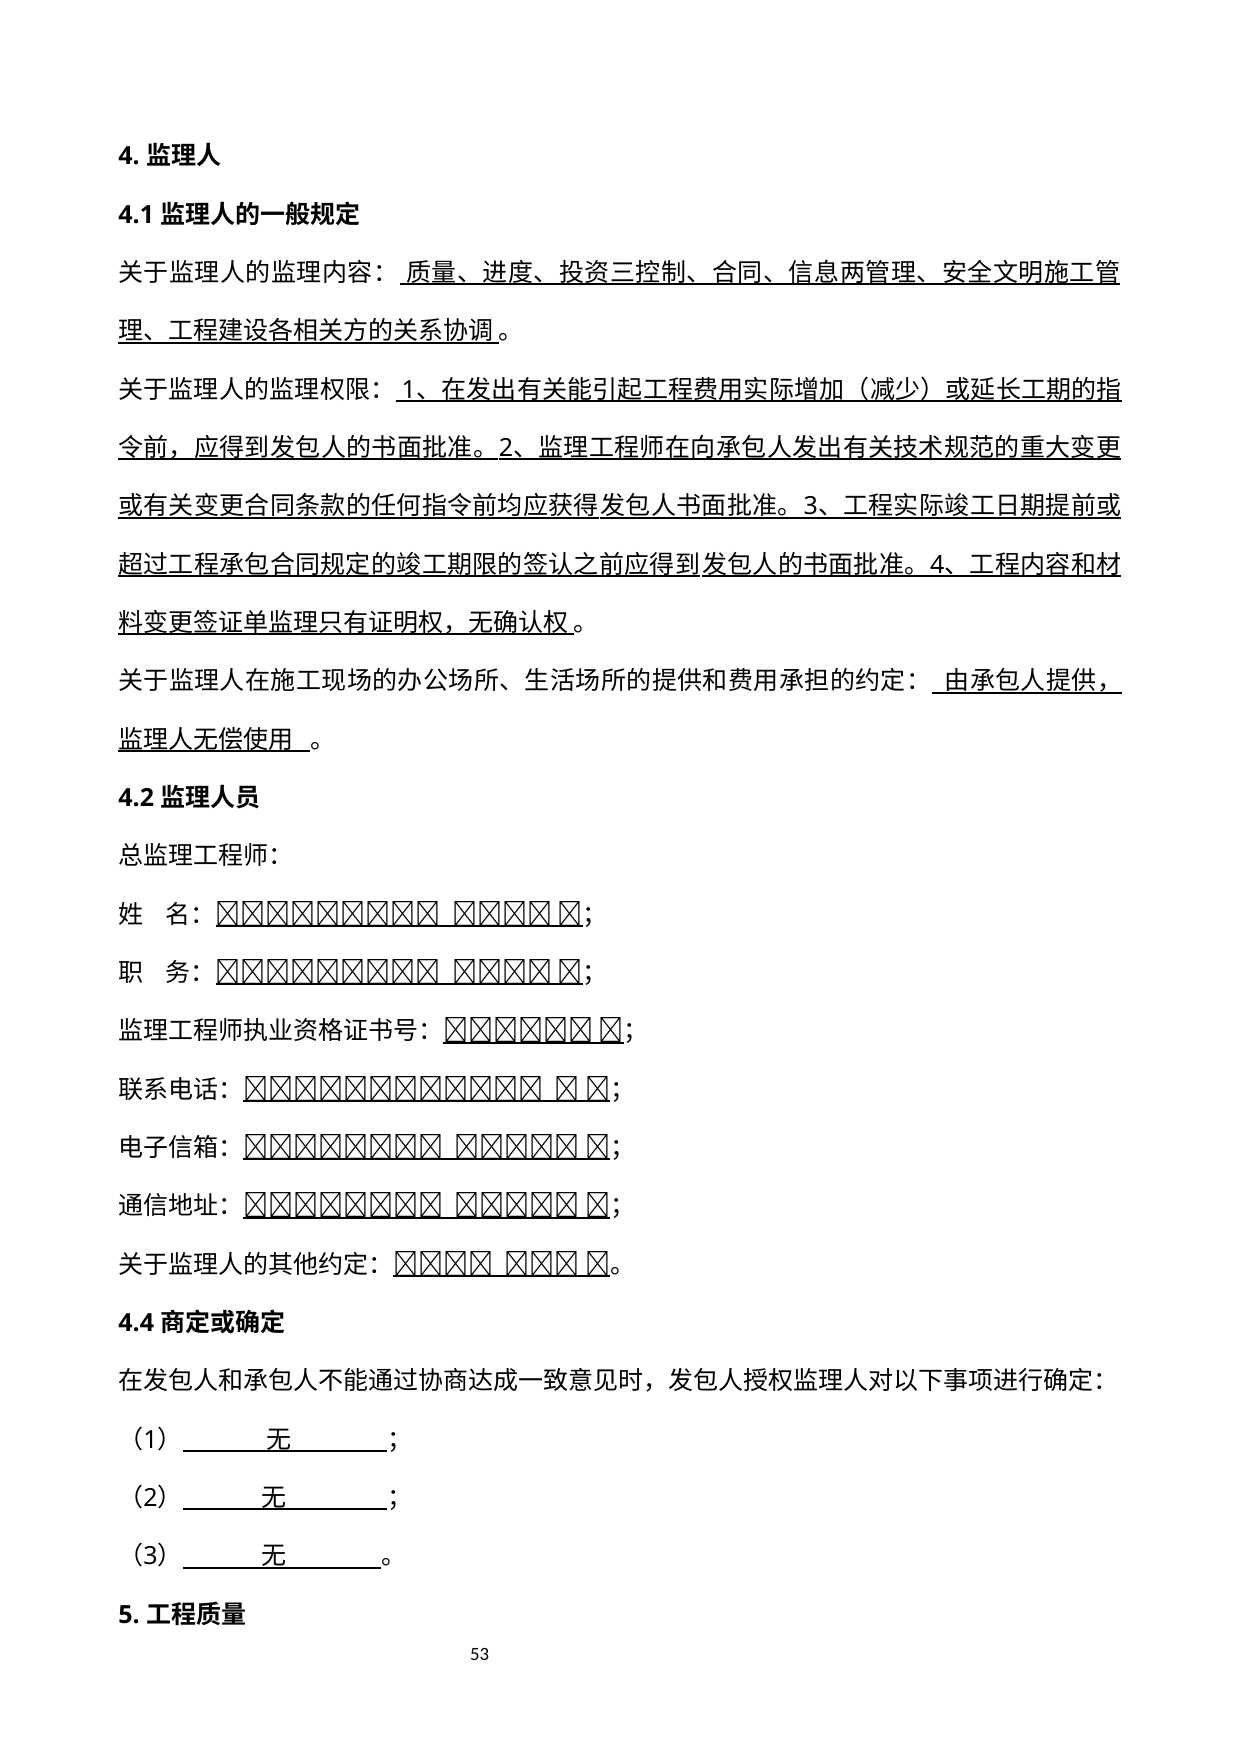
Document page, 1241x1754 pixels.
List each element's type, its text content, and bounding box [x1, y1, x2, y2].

text 4.1 监理人的一般规定 [118, 176, 1122, 235]
text （2） 无 ； [118, 1460, 1122, 1518]
text 4.4 商定或确定 [118, 1285, 1122, 1343]
text 职 务：  ； [118, 935, 1122, 993]
text 姓 名：  ； [118, 876, 1122, 935]
text 4.2 监理人员 [118, 760, 1122, 818]
text 4. 监理人 [118, 118, 1122, 176]
text 监理工程师执业资格证书号： ； [118, 993, 1122, 1051]
text （1） 无 ； [118, 1401, 1122, 1460]
text 关于监理人在施工现场的办公场所、生活场所的提供和费用承担的约定： 由承包人提供，监理人无偿使用 。 [118, 643, 1122, 760]
text 通信地址：  ； [118, 1168, 1122, 1226]
text 关于监理人的监理内容： 质量、进度、投资三控制、合同、信息两管理、安全文明施工管理、工程建设各相关方的关系协调 。 [118, 235, 1122, 351]
text 在发包人和承包人不能通过协商达成一致意见时，发包人授权监理人对以下事项进行确定： [118, 1343, 1122, 1401]
text 电子信箱：  ； [118, 1110, 1122, 1168]
text 总监理工程师： [118, 818, 1122, 876]
text 关于监理人的监理权限： 1、在发出有关能引起工程费用实际增加（减少）或延长工期的指令前，应得到发包人的书面批准。2、监理工程师在向承包人发出有关技术规范的重大变更或有关变更合同条款的任何指令前均应获得发包人书面批准。3、工程实际竣工日期提前或超过工程承包合同规定的竣工期限的签认之前应得到发包人的书面批准。4、工程内容和材料变更签证单监理只有证明权，无确认权 。 [118, 351, 1122, 643]
text 联系电话：  ； [118, 1051, 1122, 1110]
text 5. 工程质量 [118, 1576, 1122, 1635]
text （3） 无 。 [118, 1518, 1122, 1576]
text 关于监理人的其他约定：  。 [118, 1226, 1122, 1285]
